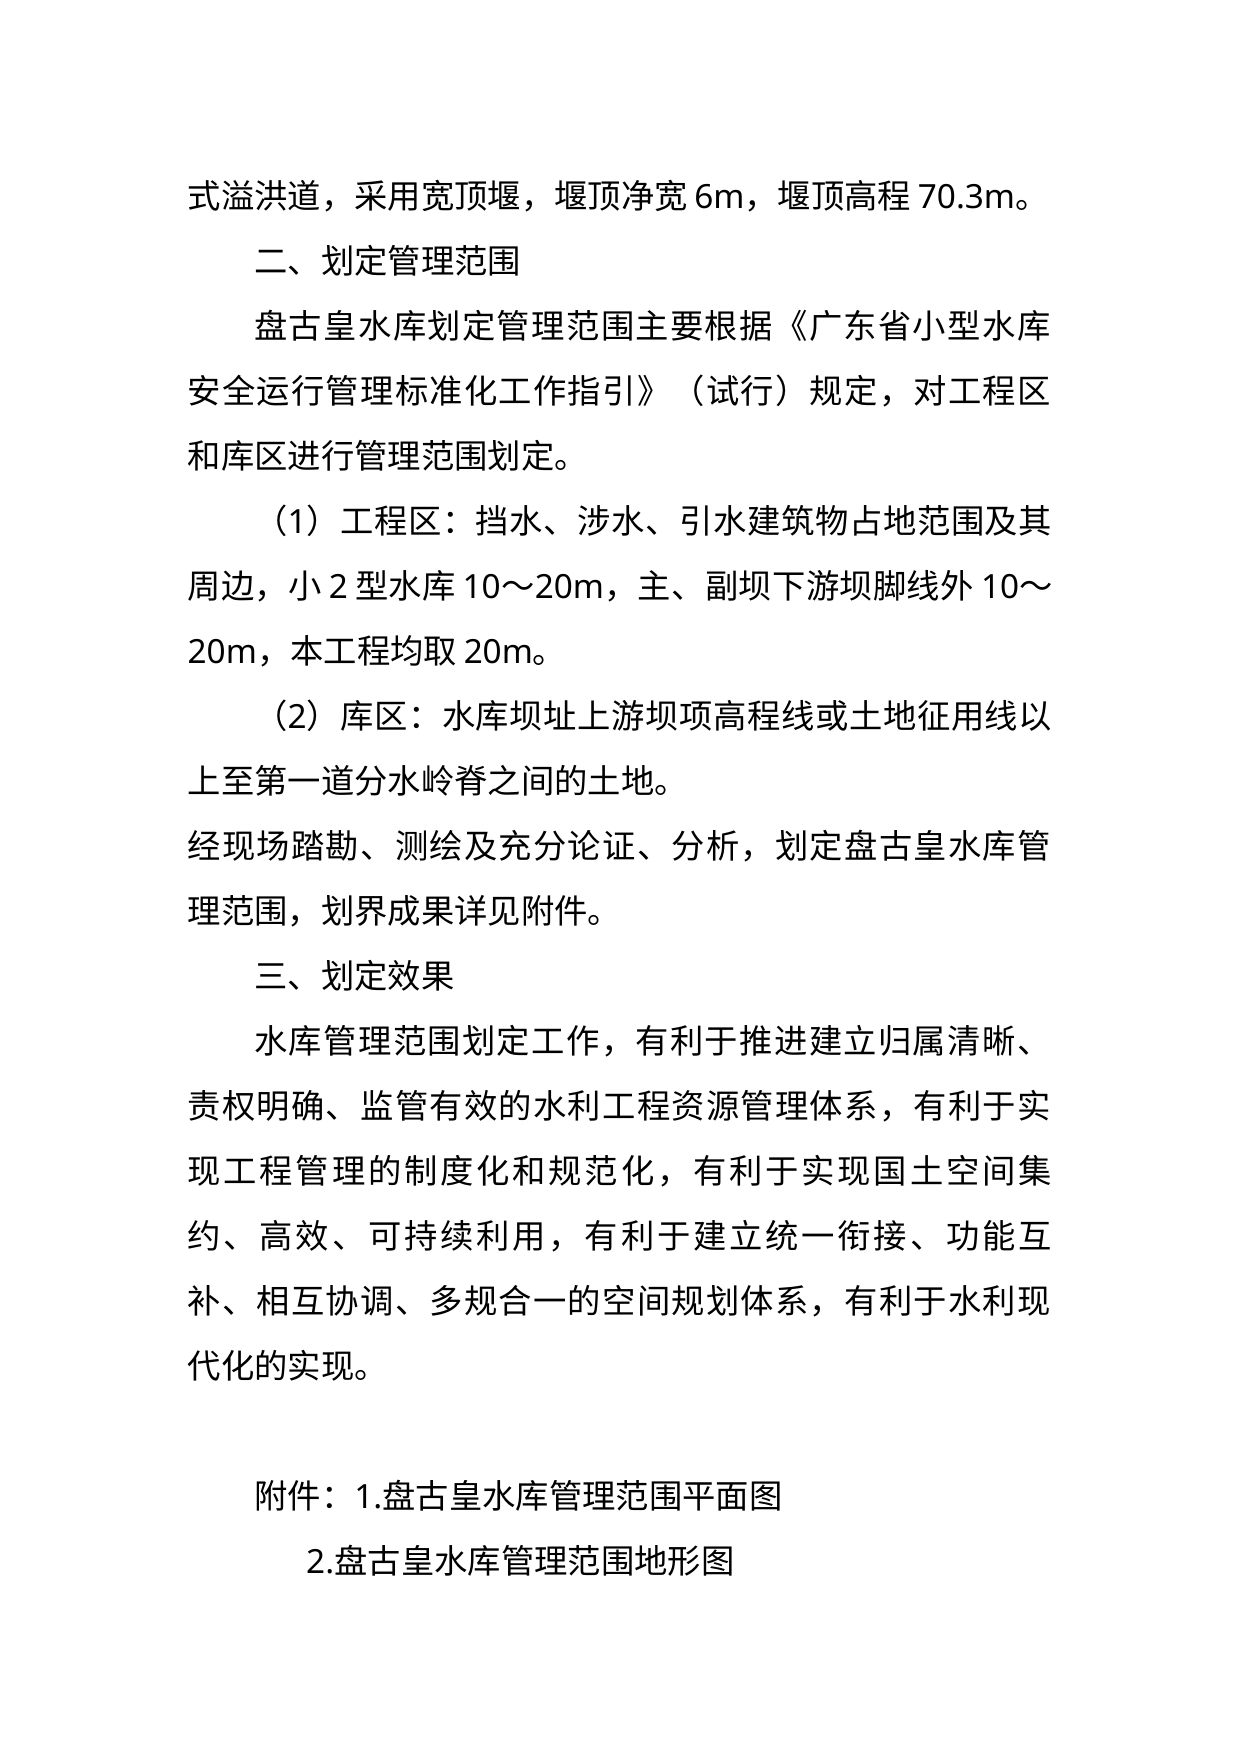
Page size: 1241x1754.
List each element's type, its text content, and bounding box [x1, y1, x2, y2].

text 2.盘古皇水库管理范围地形图 [187, 1527, 1053, 1592]
list 工程区：挡水、涉水、引水建筑物占地范围及其周边，小2型水库10～20m，主、副坝下游坝脚线外10～20m，本工程均取20m。 [187, 487, 1053, 682]
text 盘古皇水库划定管理范围主要根据《广东省小型水库安全运行管理标准化工作指引》（试行）规定，对工程区和库区进行管理范围划定。 [187, 292, 1053, 487]
list 二、划定管理范围 [187, 227, 1053, 292]
text 附件：1.盘古皇水库管理范围平面图 [187, 1462, 1053, 1527]
list 库区：水库坝址上游坝项高程线或土地征用线以上至第一道分水岭脊之间的土地。 [187, 682, 1053, 812]
text 水库管理范围划定工作，有利于推进建立归属清晰、责权明确、监管有效的水利工程资源管理体系，有利于实现工程管理的制度化和规范化，有利于实现国土空间集约、高效、可持续利用，有利于建立统一衔接、功能互补、相互协调、多规合一的空间规划体系，有利于水利现代化的实现。 [187, 1007, 1053, 1397]
list 经现场踏勘、测绘及充分论证、分析，划定盘古皇水库管理范围，划界成果详见附件。 [187, 812, 1053, 942]
list 三、划定效果 [187, 942, 1053, 1007]
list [187, 162, 1053, 227]
